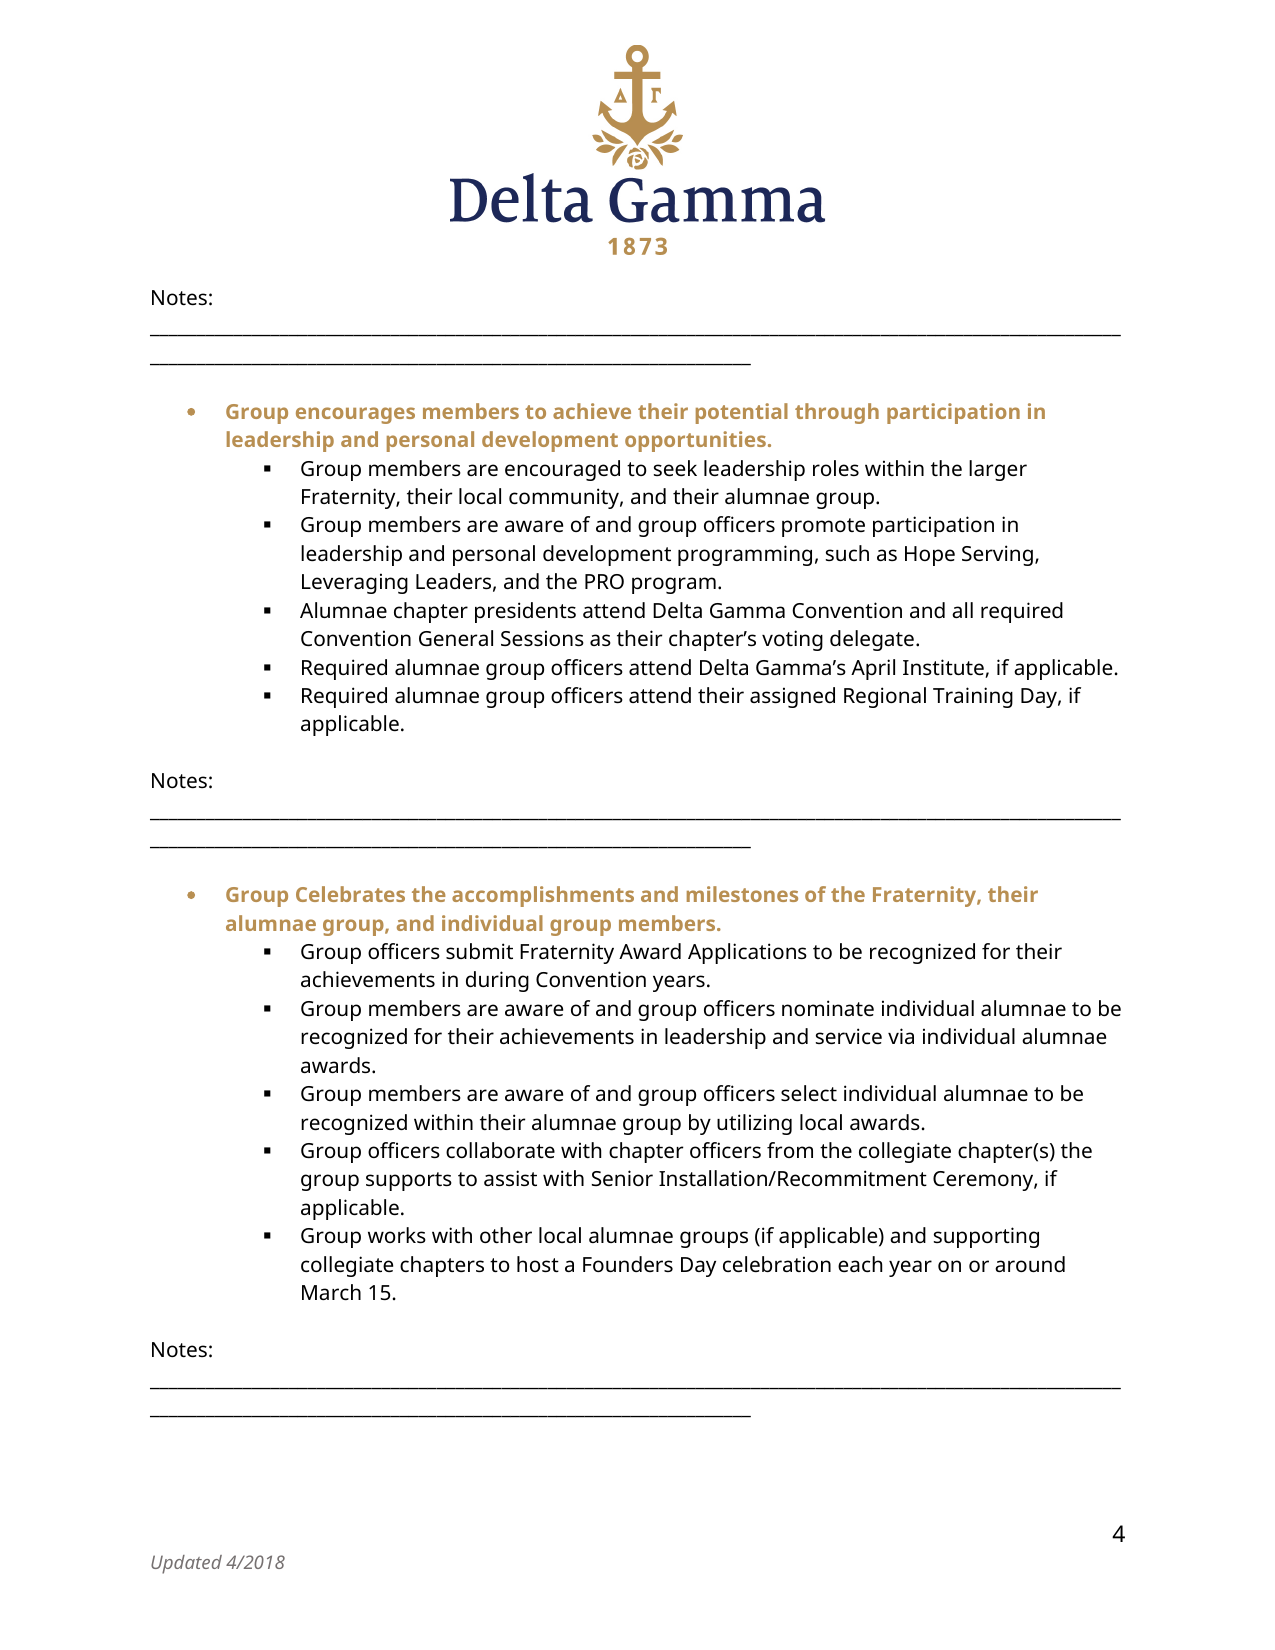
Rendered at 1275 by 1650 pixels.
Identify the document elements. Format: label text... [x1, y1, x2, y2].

text Notes: __________________________________________________________________________________________________________________________________________________________________________ [150, 1335, 1125, 1421]
list Group works with other local alumnae groups (if applicable) and supporting collegiate chapters to host a Founders Day celebration each year on or around March 15. [262, 1221, 1125, 1307]
list Required alumnae group officers attend their assigned Regional Training Day, if applicable. [262, 681, 1125, 738]
list Group members are aware of and group officers nominate individual alumnae to be recognized for their achievements in leadership and service via individual alumnae awards. [262, 994, 1125, 1079]
list Group members are encouraged to seek leadership roles within the larger Fraternity, their local community, and their alumnae group. [262, 454, 1125, 511]
list Required alumnae group officers attend Delta Gamma’s April Institute, if applicable. [262, 653, 1125, 681]
text Notes: __________________________________________________________________________________________________________________________________________________________________________ [150, 766, 1125, 852]
list Alumnae chapter presidents attend Delta Gamma Convention and all required Convention General Sessions as their chapter’s voting delegate. [262, 596, 1125, 653]
list Group members are aware of and group officers select individual alumnae to be recognized within their alumnae group by utilizing local awards. [262, 1079, 1125, 1136]
list Group officers submit Fraternity Award Applications to be recognized for their achievements in during Convention years. [262, 937, 1125, 994]
list Group officers collaborate with chapter officers from the collegiate chapter(s) the group supports to assist with Senior Installation/Recommitment Ceremony, if applicable. [262, 1136, 1125, 1221]
picture [450, 45, 826, 255]
list Group members are aware of and group officers promote participation in leadership and personal development programming, such as Hope Serving, Leveraging Leaders, and the PRO program. [262, 511, 1125, 596]
list Group Celebrates the accomplishments and milestones of the Fraternity, their alumnae group, and individual group members. [187, 880, 1125, 937]
list Group encourages members to achieve their potential through participation in leadership and personal development opportunities. [187, 397, 1125, 454]
text Notes: __________________________________________________________________________________________________________________________________________________________________________ [150, 283, 1125, 368]
